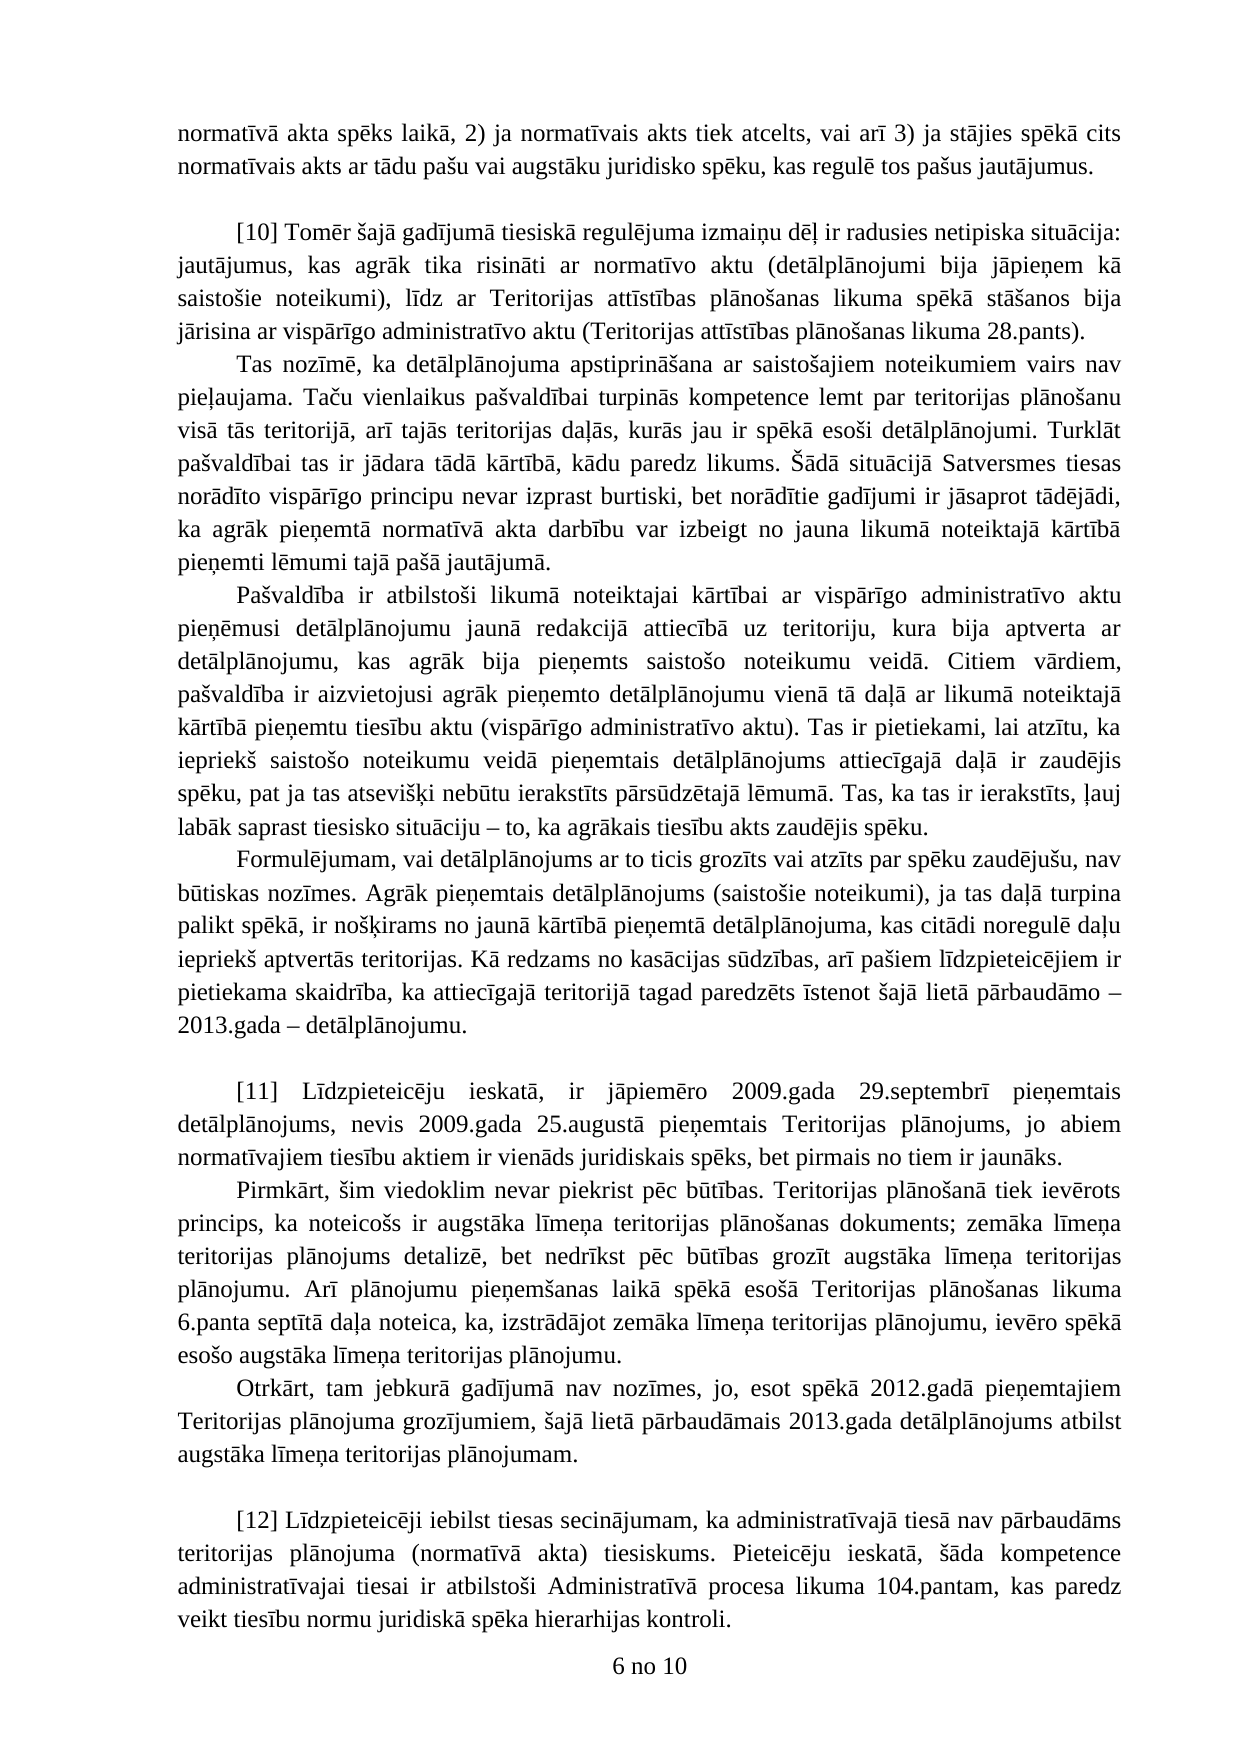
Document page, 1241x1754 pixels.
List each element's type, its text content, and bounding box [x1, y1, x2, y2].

text Formulējumam, vai detālplānojums ar to ticis grozīts vai atzīts par spēku zaudējušu, nav būtiskas nozīmes. Agrāk pieņemtais detālplānojums (saistošie noteikumi), ja tas daļā turpina palikt spēkā, ir nošķirams no jaunā kārtībā pieņemtā detālplānojuma, kas citādi noregulē daļu iepriekš aptvertās teritorijas. Kā redzams no kasācijas sūdzības, arī pašiem līdzpieteicējiem ir pietiekama skaidrība, ka attiecīgajā teritorijā tagad paredzēts īstenot šajā lietā pārbaudāmo – 2013.gada – detālplānojumu. [177, 844, 1122, 1038]
text [12] Līdzpieteicēji iebilst tiesas secinājumam, ka administratīvajā tiesā nav pārbaudāms teritorijas plānojuma (normatīvā akta) tiesiskums. Pieteicēju ieskatā, šāda kompetence administratīvajai tiesai ir atbilstoši Administratīvā procesa likuma 104.pantam, kas paredz veikt tiesību normu juridiskā spēka hierarhijas kontroli. [177, 1505, 1122, 1633]
text Otrkārt, tam jebkurā gadījumā nav nozīmes, jo, esot spēkā 2012.gadā pieņemtajiem Teritorijas plānojuma grozījumiem, šajā lietā pārbaudāmais 2013.gada detālplānojums atbilst augstāka līmeņa teritorijas plānojumam. [177, 1373, 1122, 1468]
text Tas nozīmē, ka detālplānojuma apstiprināšana ar saistošajiem noteikumiem vairs nav pieļaujama. Taču vienlaikus pašvaldībai turpinās kompetence lemt par teritorijas plānošanu visā tās teritorijā, arī tajās teritorijas daļās, kurās jau ir spēkā esoši detālplānojumi. Turklāt pašvaldībai tas ir jādara tādā kārtībā, kādu paredz likums. Šādā situācijā Satversmes tiesas norādīto vispārīgo principu nevar izprast burtiski, bet norādītie gadījumi ir jāsaprot tādējādi, ka agrāk pieņemtā normatīvā akta darbību var izbeigt no jauna likumā noteiktajā kārtībā pieņemti lēmumi tajā pašā jautājumā. [177, 349, 1122, 576]
text Pašvaldība ir atbilstoši likumā noteiktajai kārtībai ar vispārīgo administratīvo aktu pieņēmusi detālplānojumu jaunā redakcijā attiecībā uz teritoriju, kura bija aptverta ar detālplānojumu, kas agrāk bija pieņemts saistošo noteikumu veidā. Citiem vārdiem, pašvaldība ir aizvietojusi agrāk pieņemto detālplānojumu vienā tā daļā ar likumā noteiktajā kārtībā pieņemtu tiesību aktu (vispārīgo administratīvo aktu). Tas ir pietiekami, lai atzītu, ka iepriekš saistošo noteikumu veidā pieņemtais detālplānojums attiecīgajā daļā ir zaudējis spēku, pat ja tas atsevišķi nebūtu ierakstīts pārsūdzētajā lēmumā. Tas, ka tas ir ierakstīts, ļauj labāk saprast tiesisko situāciju – to, ka agrākais tiesību akts zaudējis spēku. [177, 580, 1122, 840]
text [11] Līdzpieteicēju ieskatā, ir jāpiemēro 2009.gada 29.septembrī pieņemtais detālplānojums, nevis 2009.gada 25.augustā pieņemtais Teritorijas plānojums, jo abiem normatīvajiem tiesību aktiem ir vienāds juridiskais spēks, bet pirmais no tiem ir jaunāks. [177, 1076, 1122, 1171]
text Pirmkārt, šim viedoklim nevar piekrist pēc būtības. Teritorijas plānošanā tiek ievērots princips, ka noteicošs ir augstāka līmeņa teritorijas plānošanas dokuments; zemāka līmeņa teritorijas plānojums detalizē, bet nedrīkst pēc būtības grozīt augstāka līmeņa teritorijas plānojumu. Arī plānojumu pieņemšanas laikā spēkā esošā Teritorijas plānošanas likuma 6.panta septītā daļa noteica, ka, izstrādājot zemāka līmeņa teritorijas plānojumu, ievēro spēkā esošo augstāka līmeņa teritorijas plānojumu. [177, 1175, 1122, 1369]
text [177, 118, 1122, 180]
text [10] Tomēr šajā gadījumā tiesiskā regulējuma izmaiņu dēļ ir radusies netipiska situācija: jautājumus, kas agrāk tika risināti ar normatīvo aktu (detālplānojumi bija jāpieņem kā saistošie noteikumi), līdz ar Teritorijas attīstības plānošanas likuma spēkā stāšanos bija jārisina ar vispārīgo administratīvo aktu (Teritorijas attīstības plānošanas likuma 28.pants). [177, 217, 1122, 345]
